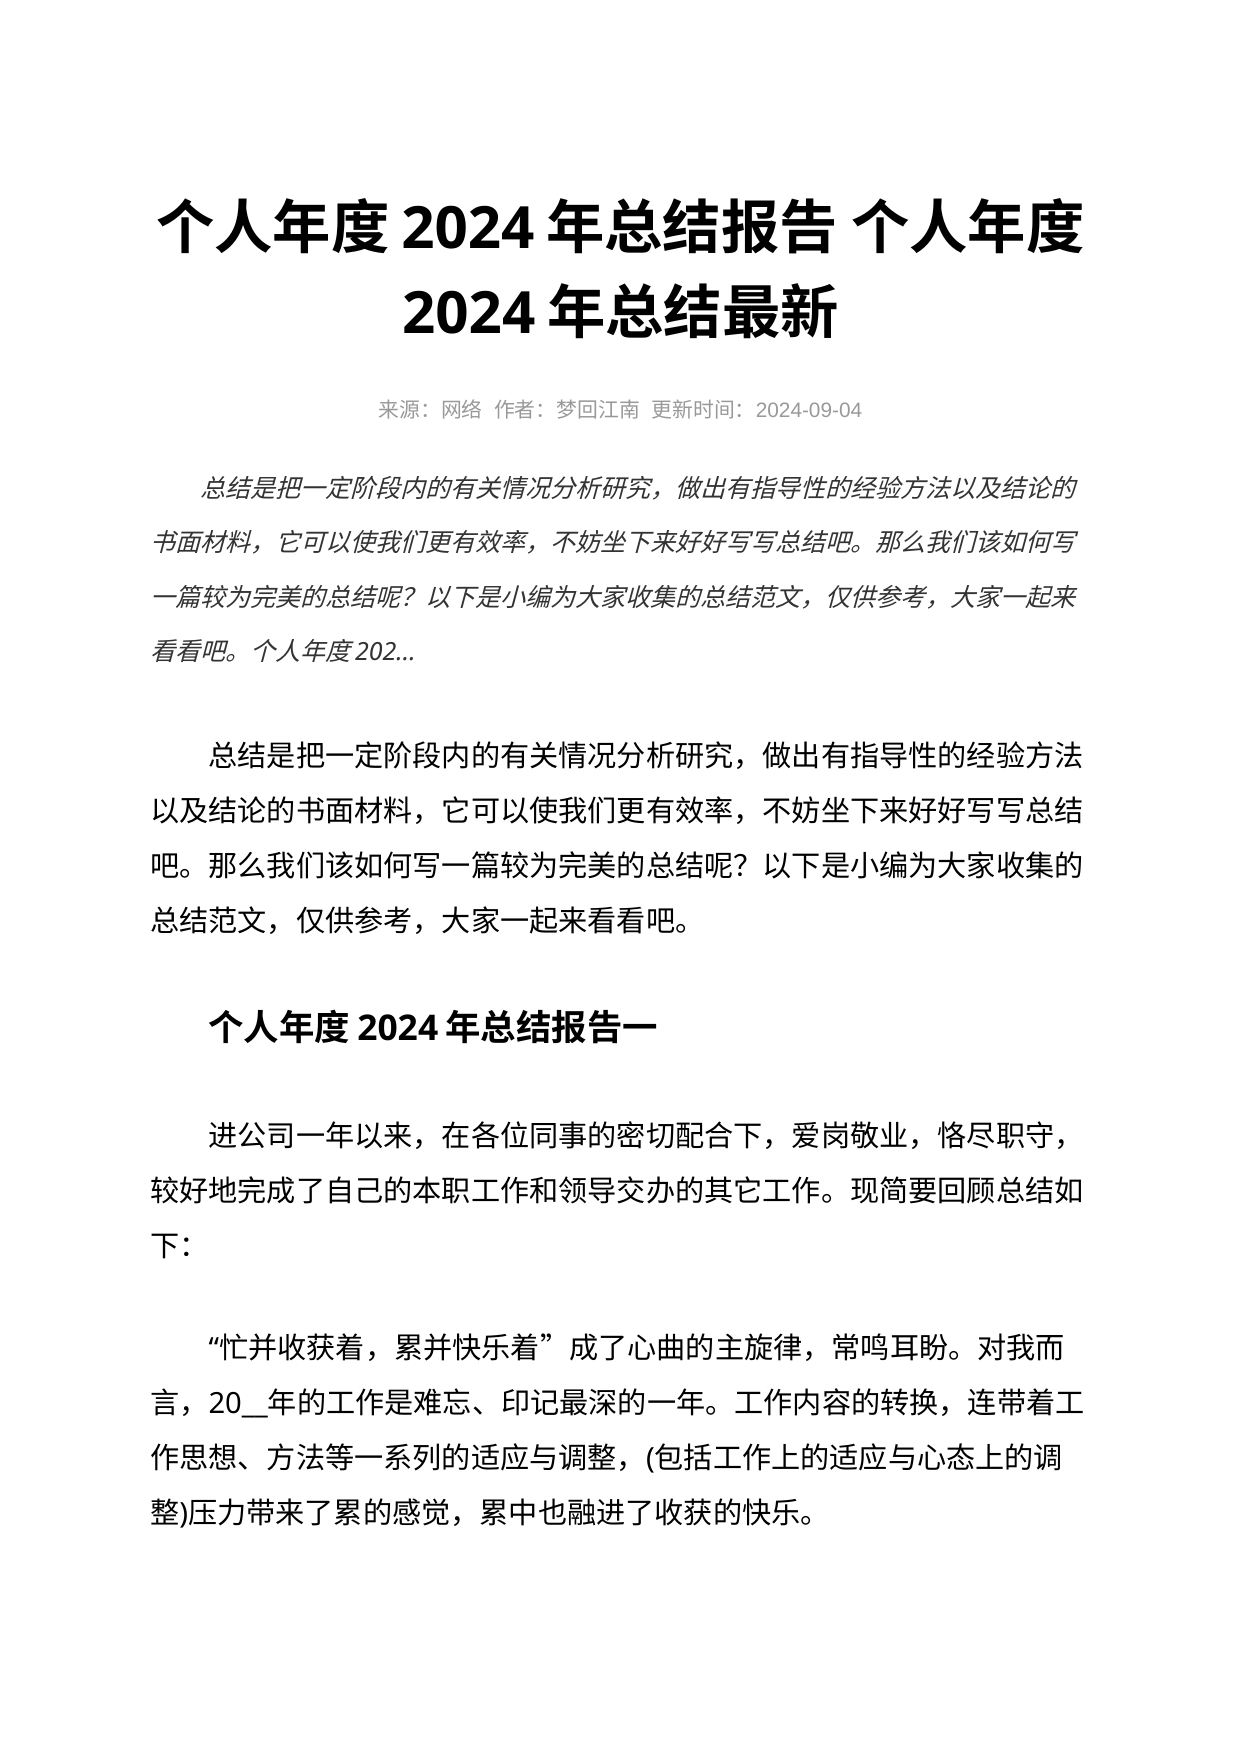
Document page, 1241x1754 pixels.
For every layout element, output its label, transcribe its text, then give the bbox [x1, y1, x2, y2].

text 来源：网络 作者：梦回江南 更新时间：2024-09-04 [150, 398, 1090, 422]
text 总结是把一定阶段内的有关情况分析研究，做出有指导性的经验方法以及结论的书面材料，它可以使我们更有效率，不妨坐下来好好写写总结吧。那么我们该如何写一篇较为完美的总结呢？以下是小编为大家收集的总结范文，仅供参考，大家一起来看看吧。个人年度202... [150, 468, 1090, 668]
text 个人年度2024年总结报告一 [150, 999, 1090, 1051]
subtitle 个人年度2024年总结报告 个人年度2024年总结最新 [150, 181, 1090, 351]
text “忙并收获着，累并快乐着”成了心曲的主旋律，常鸣耳盼。对我而言，20__年的工作是难忘、印记最深的一年。工作内容的转换，连带着工作思想、方法等一系列的适应与调整，(包括工作上的适应与心态上的调整)压力带来了累的感觉，累中也融进了收获的快乐。 [150, 1324, 1090, 1532]
text 进公司一年以来，在各位同事的密切配合下，爱岗敬业，恪尽职守，较好地完成了自己的本职工作和领导交办的其它工作。现简要回顾总结如下： [150, 1113, 1090, 1265]
text 总结是把一定阶段内的有关情况分析研究，做出有指导性的经验方法以及结论的书面材料，它可以使我们更有效率，不妨坐下来好好写写总结吧。那么我们该如何写一篇较为完美的总结呢？以下是小编为大家收集的总结范文，仅供参考，大家一起来看看吧。 [150, 733, 1090, 940]
